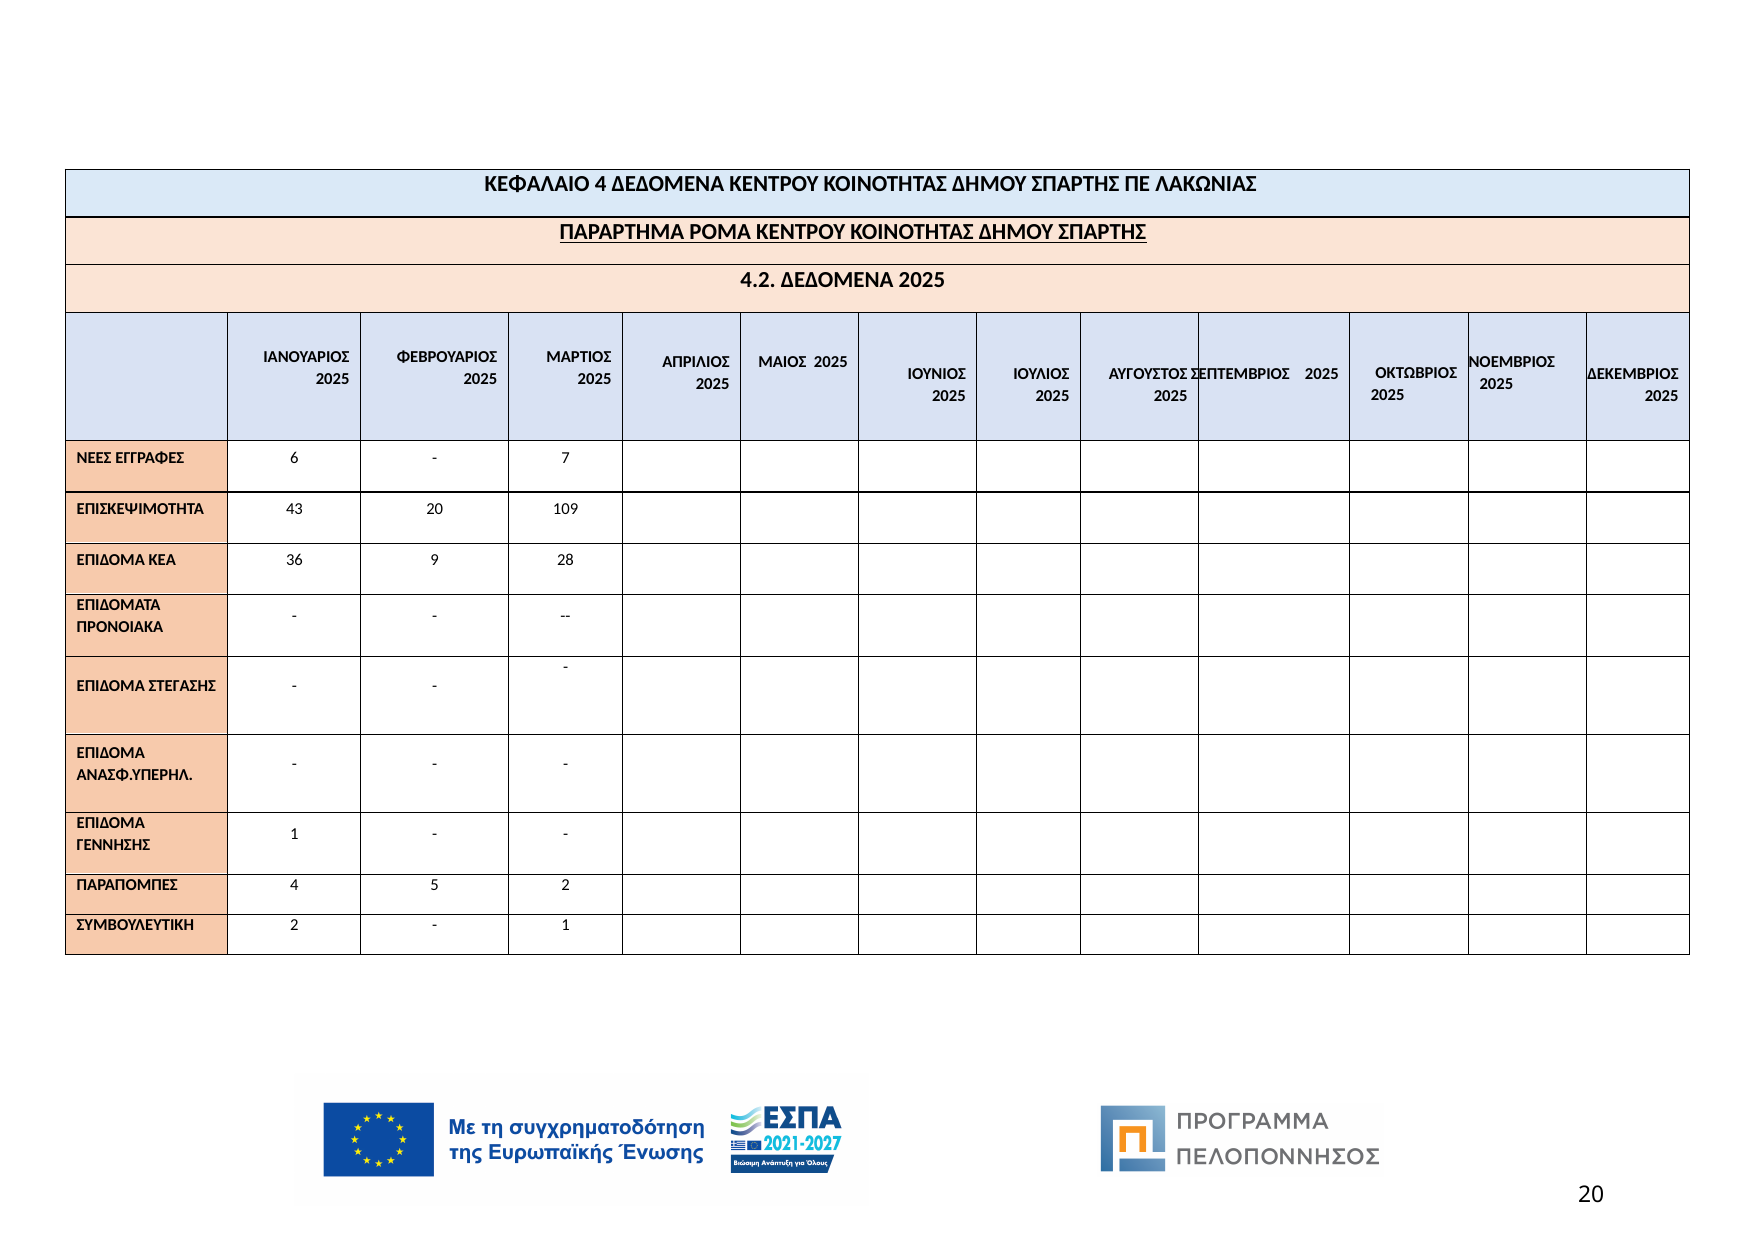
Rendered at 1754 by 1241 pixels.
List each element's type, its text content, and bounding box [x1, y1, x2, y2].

table_cell - [361, 441, 508, 491]
table_cell 7 [509, 441, 622, 491]
table_cell [1469, 735, 1586, 812]
table_cell ΕΠΙΣΚΕΨΙΜΟΤΗΤΑ [66, 493, 227, 542]
table_cell [623, 493, 740, 542]
table_cell [1587, 441, 1689, 491]
table_cell [1199, 544, 1349, 593]
table_cell [977, 595, 1080, 656]
table_cell [1081, 441, 1198, 491]
table_cell - [361, 813, 508, 873]
table_cell [1081, 735, 1198, 812]
table_cell [1081, 813, 1198, 873]
table_cell - [361, 915, 508, 954]
table_cell - [361, 657, 508, 733]
picture [294, 1073, 869, 1206]
table_cell - [228, 657, 360, 733]
table_cell [623, 595, 740, 656]
table_cell [977, 544, 1080, 593]
table_cell 1 [228, 813, 360, 873]
table_cell [1587, 735, 1689, 812]
table_cell [1350, 544, 1468, 593]
table_cell 36 [228, 544, 360, 593]
table_cell [66, 313, 227, 440]
table_cell ΙΟΥΛΙΟΣ 2025 [977, 313, 1080, 440]
table_cell [623, 544, 740, 593]
table_cell ΑΥΓΟΥΣΤΟΣ 2025 [1081, 313, 1198, 440]
table_cell 4.2. ΔΕΔΟΜΕΝΑ 2025 [66, 265, 1689, 312]
table_cell -- [509, 595, 622, 656]
table_cell [1350, 875, 1468, 914]
table_cell 6 [228, 441, 360, 491]
table_cell 28 [509, 544, 622, 593]
table_cell [1587, 544, 1689, 593]
table_cell [977, 915, 1080, 954]
table_cell [977, 493, 1080, 542]
picture [1097, 1103, 1384, 1177]
table_cell 43 [228, 493, 360, 542]
table_cell [1199, 595, 1349, 656]
table_cell [1199, 735, 1349, 812]
table_cell [1350, 915, 1468, 954]
table_cell - [228, 595, 360, 656]
table_cell [1199, 657, 1349, 733]
table_cell 1 [509, 915, 622, 954]
table_cell [859, 493, 976, 542]
table_cell - [361, 595, 508, 656]
table_cell [859, 657, 976, 733]
table_cell ΜΑΙΟΣ 2025 [741, 313, 858, 440]
table_cell [623, 813, 740, 873]
table_cell 5 [361, 875, 508, 914]
table_cell [977, 657, 1080, 733]
table_cell [1199, 441, 1349, 491]
table_cell 9 [361, 544, 508, 593]
table_cell [1469, 441, 1586, 491]
table_cell [859, 441, 976, 491]
table_cell [1587, 493, 1689, 542]
table_cell [859, 595, 976, 656]
table_cell [741, 875, 858, 914]
table_cell [741, 441, 858, 491]
table_cell [1081, 915, 1198, 954]
table_cell [741, 813, 858, 873]
table_cell [1350, 493, 1468, 542]
table_cell [623, 441, 740, 491]
table_cell [1350, 441, 1468, 491]
table_cell [1199, 813, 1349, 873]
table_cell ΑΠΡΙΛΙΟΣ 2025 [623, 313, 740, 440]
table_cell ΕΠΙΔΟΜΑ ΚΕΑ [66, 544, 227, 593]
table_cell ΠΑΡΑΡΤΗΜΑ ΡΟΜΑ ΚΕΝΤΡΟΥ ΚΟΙΝΟΤΗΤΑΣ ΔΗΜΟΥ ΣΠΑΡΤΗΣ [66, 218, 1689, 264]
table_cell [741, 735, 858, 812]
table_cell ΦΕΒΡΟΥΑΡΙΟΣ 2025 [361, 313, 508, 440]
table_cell [741, 493, 858, 542]
table_cell [977, 875, 1080, 914]
table_cell [859, 813, 976, 873]
table_cell [1199, 875, 1349, 914]
table_cell [1469, 915, 1586, 954]
table_cell [1199, 915, 1349, 954]
table_cell ΣΕΠΤΕΜΒΡΙΟΣ 2025 [1199, 313, 1349, 440]
table_cell [1350, 735, 1468, 812]
table_cell [1587, 875, 1689, 914]
table_cell ΕΠΙΔΟΜΑ ΑΝΑΣΦ.ΥΠΕΡΗΛ. [66, 735, 227, 812]
table_cell - [228, 735, 360, 812]
table_cell [623, 735, 740, 812]
table_cell [1081, 493, 1198, 542]
table_cell 4 [228, 875, 360, 914]
table_cell [1350, 813, 1468, 873]
table_cell [741, 915, 858, 954]
table_cell [1081, 595, 1198, 656]
table_cell [1350, 657, 1468, 733]
table_cell [977, 441, 1080, 491]
table_cell [1587, 915, 1689, 954]
table_cell [1081, 544, 1198, 593]
table_cell ΔΕΚΕΜΒΡΙΟΣ 2025 [1587, 313, 1689, 440]
table_cell ΙΑΝΟΥΑΡΙΟΣ 2025 [228, 313, 360, 440]
table_cell [741, 595, 858, 656]
table_cell 20 [361, 493, 508, 542]
table_cell 109 [509, 493, 622, 542]
table_cell [1081, 875, 1198, 914]
table_cell [977, 735, 1080, 812]
table_cell - [509, 813, 622, 873]
table_cell [859, 875, 976, 914]
table_cell ΣΥΜΒΟΥΛΕΥΤΙΚΗ [66, 915, 227, 954]
table_cell ΕΠΙΔΟΜΑ ΣΤΕΓΑΣΗΣ [66, 657, 227, 733]
table_cell - [509, 735, 622, 812]
table_cell 2 [509, 875, 622, 914]
table_cell [859, 915, 976, 954]
table_cell [1469, 544, 1586, 593]
table_cell [1350, 595, 1468, 656]
table_cell [1199, 493, 1349, 542]
table_cell ΝΟΕΜΒΡΙΟΣ 2025 [1469, 313, 1586, 440]
table_cell ΕΠΙΔΟΜΑΤΑ ΠΡΟΝΟΙΑΚΑ [66, 595, 227, 656]
table_cell [1469, 875, 1586, 914]
table_cell [741, 544, 858, 593]
table_cell ΙΟΥΝΙΟΣ 2025 [859, 313, 976, 440]
table_cell [1469, 493, 1586, 542]
table_cell [741, 657, 858, 733]
table_cell ΕΠΙΔΟΜΑ ΓΕΝΝΗΣΗΣ [66, 813, 227, 873]
table_header ΚΕΦΑΛΑΙΟ 4 ΔΕΔΟΜΕΝΑ ΚΕΝΤΡΟΥ ΚΟΙΝΟΤΗΤΑΣ ΔΗΜΟΥ ΣΠΑΡΤΗΣ ΠΕ ΛΑΚΩΝΙΑΣ [66, 170, 1689, 216]
table_cell [1469, 813, 1586, 873]
table_cell ΟΚΤΩΒΡΙΟΣ 2025 [1350, 313, 1468, 440]
table_cell ΜΑΡΤΙΟΣ 2025 [509, 313, 622, 440]
table_cell 2 [228, 915, 360, 954]
table_cell [623, 657, 740, 733]
table_cell [623, 875, 740, 914]
table_cell [1587, 657, 1689, 733]
table_cell [859, 544, 976, 593]
table_cell ΠΑΡΑΠΟΜΠΕΣ [66, 875, 227, 914]
table_cell [977, 813, 1080, 873]
table_cell [1587, 813, 1689, 873]
table_cell [1081, 657, 1198, 733]
table_cell [859, 735, 976, 812]
table_cell - [361, 735, 508, 812]
table_cell [623, 915, 740, 954]
table_cell [1469, 595, 1586, 656]
table_cell [1587, 595, 1689, 656]
table_cell ΝΕΕΣ ΕΓΓΡΑΦΕΣ [66, 441, 227, 491]
table_cell [1469, 657, 1586, 733]
table_cell - [509, 657, 622, 733]
